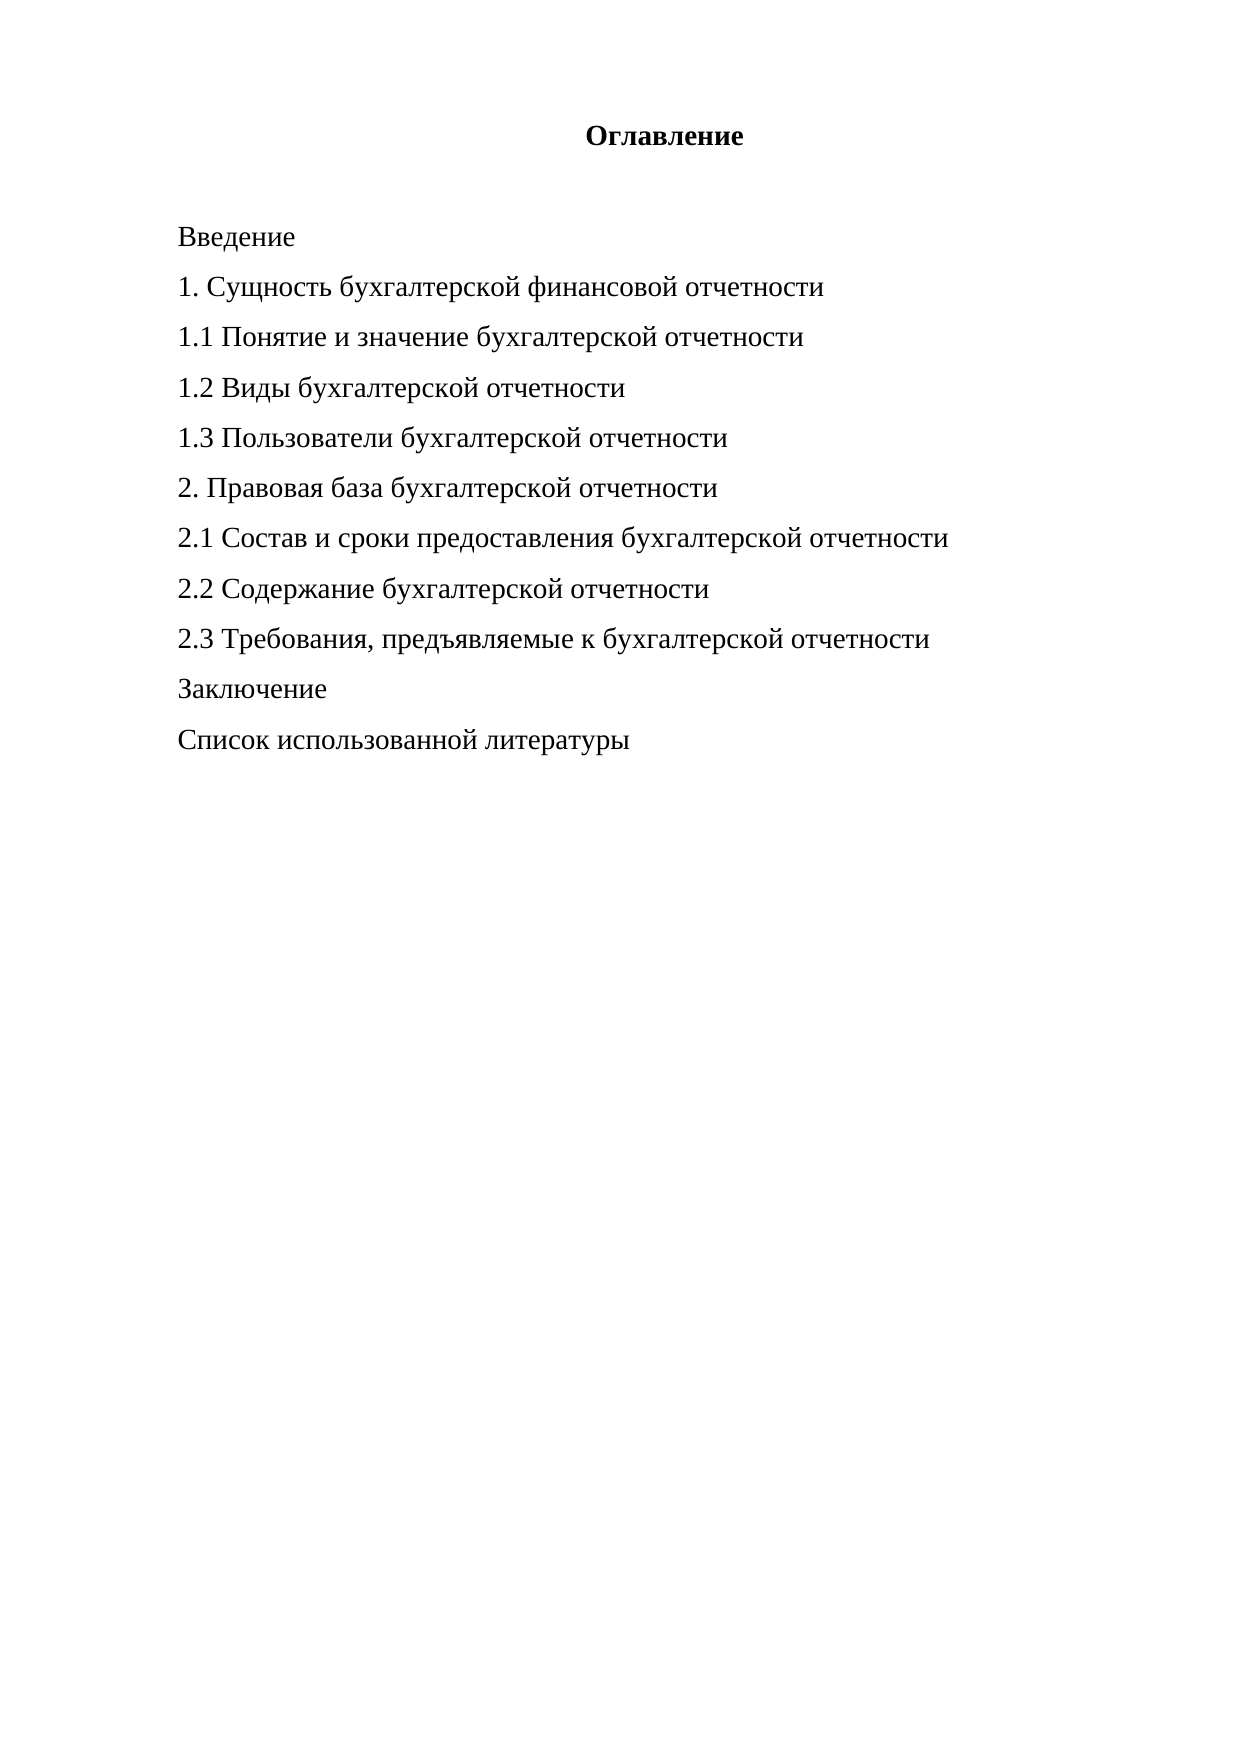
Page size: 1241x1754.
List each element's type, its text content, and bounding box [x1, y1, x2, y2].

text Заключение [177, 672, 1152, 705]
text Список использованной литературы [177, 722, 1152, 755]
text 2.2 Содержание бухгалтерской отчетности [177, 571, 1152, 604]
text 1.1 Понятие и значение бухгалтерской отчетности [177, 319, 1152, 353]
text Оглавление [177, 118, 1152, 152]
text 2. Правовая база бухгалтерской отчетности [177, 470, 1152, 504]
text Введение [177, 219, 1152, 252]
text 1.3 Пользователи бухгалтерской отчетности [177, 420, 1152, 453]
text 1. Сущность бухгалтерской финансовой отчетности [177, 269, 1152, 303]
text 2.3 Требования, предъявляемые к бухгалтерской отчетности [177, 621, 1152, 655]
text 2.1 Состав и сроки предоставления бухгалтерской отчетности [177, 521, 1152, 554]
text 1.2 Виды бухгалтерской отчетности [177, 370, 1152, 403]
